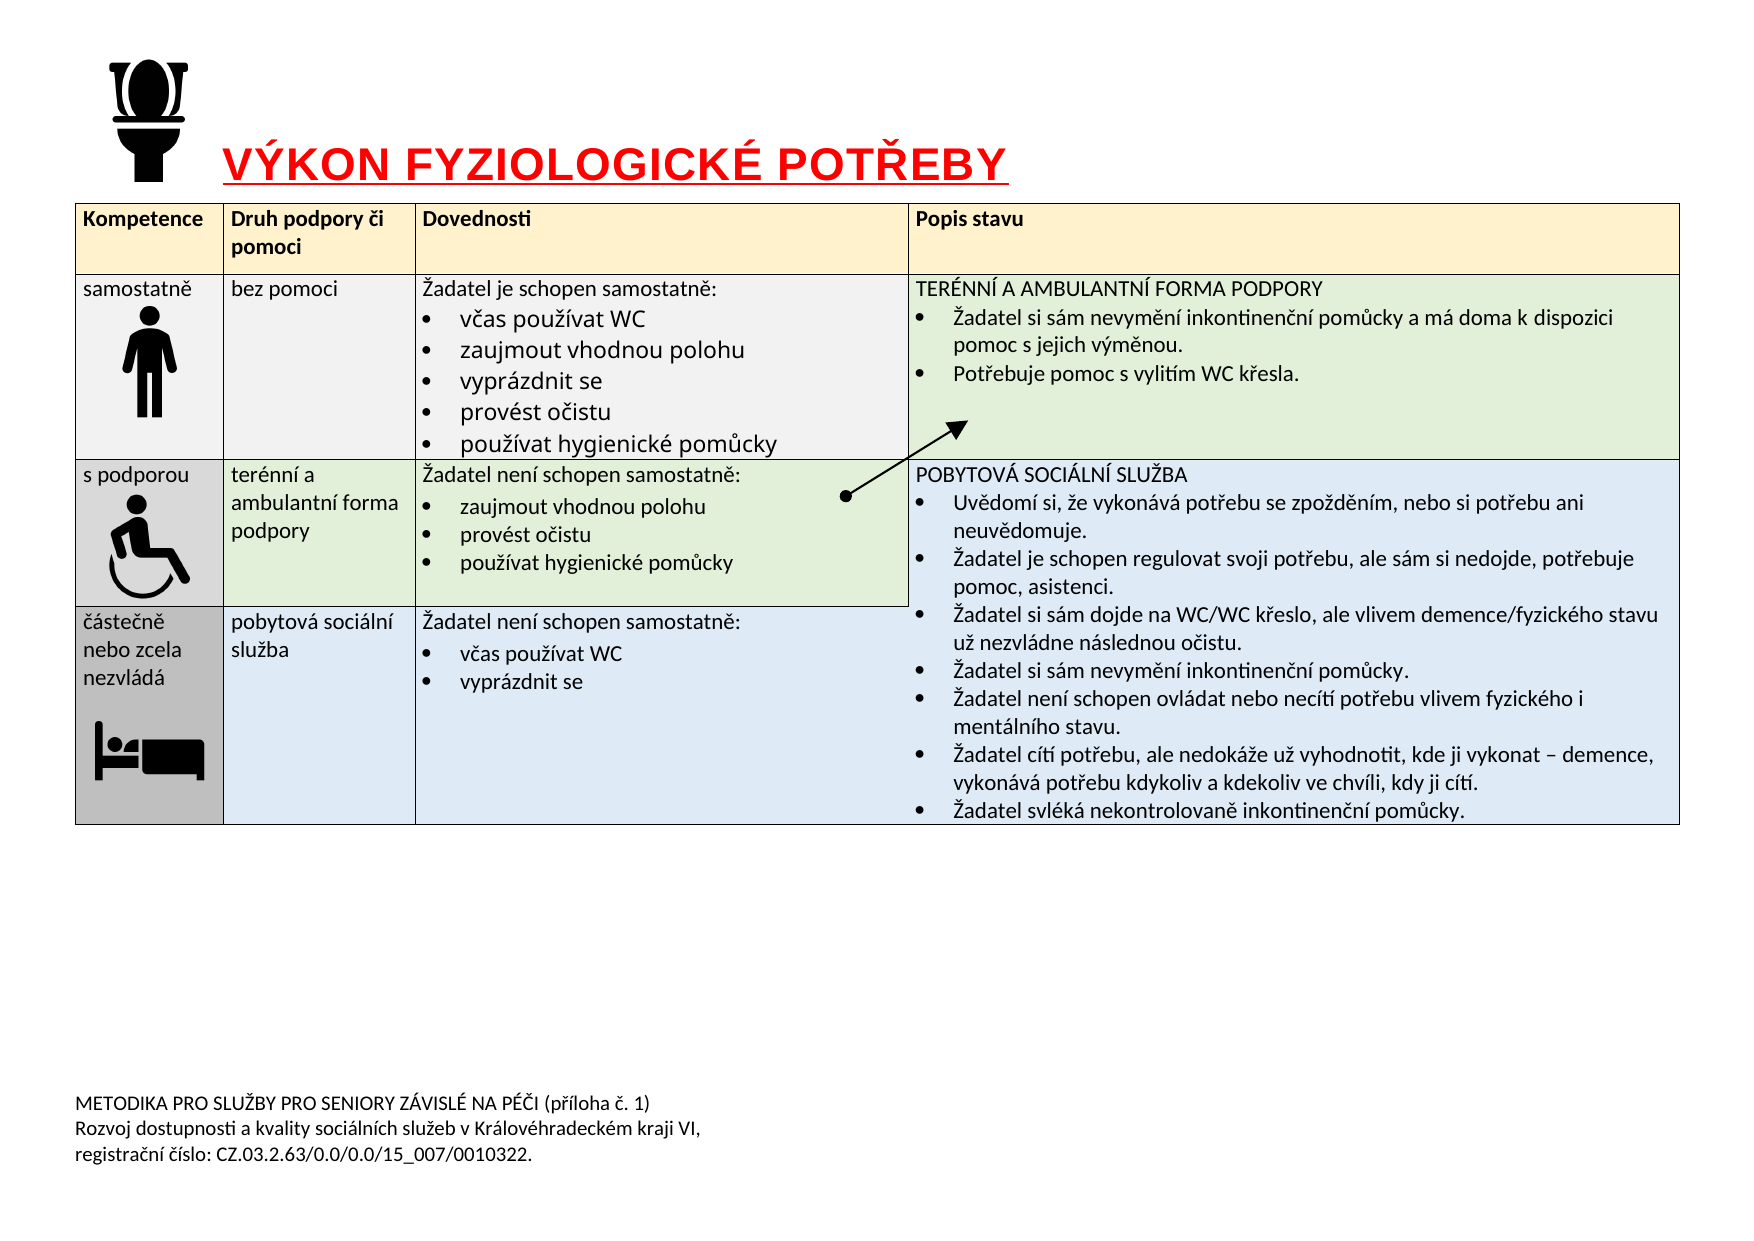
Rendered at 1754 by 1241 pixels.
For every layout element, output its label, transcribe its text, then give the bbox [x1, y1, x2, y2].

picture [90, 487, 209, 606]
table_cell pobytová sociální služba [224, 607, 415, 824]
table_header Kompetence [76, 204, 223, 273]
picture [73, 42, 224, 193]
subtitle výkon fyziologické potřeby [224, 137, 1679, 190]
table_cell samostatně [76, 275, 223, 459]
table_cell částečně nebo zcela nezvládá [76, 607, 223, 824]
table_cell POBYTOVÁ SOCIÁLNÍ SLUŽBA Uvědomí si, že vykonává potřebu se zpožděním, nebo si potřebu ani neuvědomuje. Žadatel je schopen regulovat svoji potřebu, ale sám si nedojde, potřebuje pomoc, asistenci. Žadatel si sám dojde na WC/WC křeslo, ale vlivem demence/fyzického stavu už nezvládne následnou očistu. Žadatel si sám nevymění inkontinenční pomůcky. Žadatel není schopen ovládat nebo necítí potřebu vlivem fyzického i mentálního stavu. Žadatel cítí potřebu, ale nedokáže už vyhodnotit, kde ji vykonat – demence, vykonává potřebu kdykoliv a kdekoliv ve chvíli, kdy ji cítí. Žadatel svléká nekontrolovaně inkontinenční pomůcky. [908, 460, 1679, 824]
table_cell bez pomoci [224, 275, 415, 459]
table_cell Žadatel není schopen samostatně: včas používat WC vyprázdnit se [416, 607, 908, 824]
table_cell terénní a ambulantní forma podpory [224, 460, 415, 606]
table_cell s podporou [76, 460, 223, 606]
table_header Popis stavu [909, 204, 1679, 273]
picture [90, 691, 209, 810]
table_header Druh podpory či pomoci [224, 204, 415, 273]
table_cell Žadatel není schopen samostatně: zaujmout vhodnou polohu provést očistu používat hygienické pomůcky [416, 460, 908, 606]
picture [90, 302, 209, 421]
table_cell Žadatel je schopen samostatně: včas používat WC zaujmout vhodnou polohu vyprázdnit se provést očistu používat hygienické pomůcky [416, 275, 908, 459]
table_cell TERÉNNÍ A AMBULANTNÍ FORMA PODPORY Žadatel si sám nevymění inkontinenční pomůcky a má doma k dispozici pomoc s jejich výměnou. Potřebuje pomoc s vylitím WC křesla. [909, 275, 1679, 459]
table_header Dovednosti [416, 204, 908, 273]
